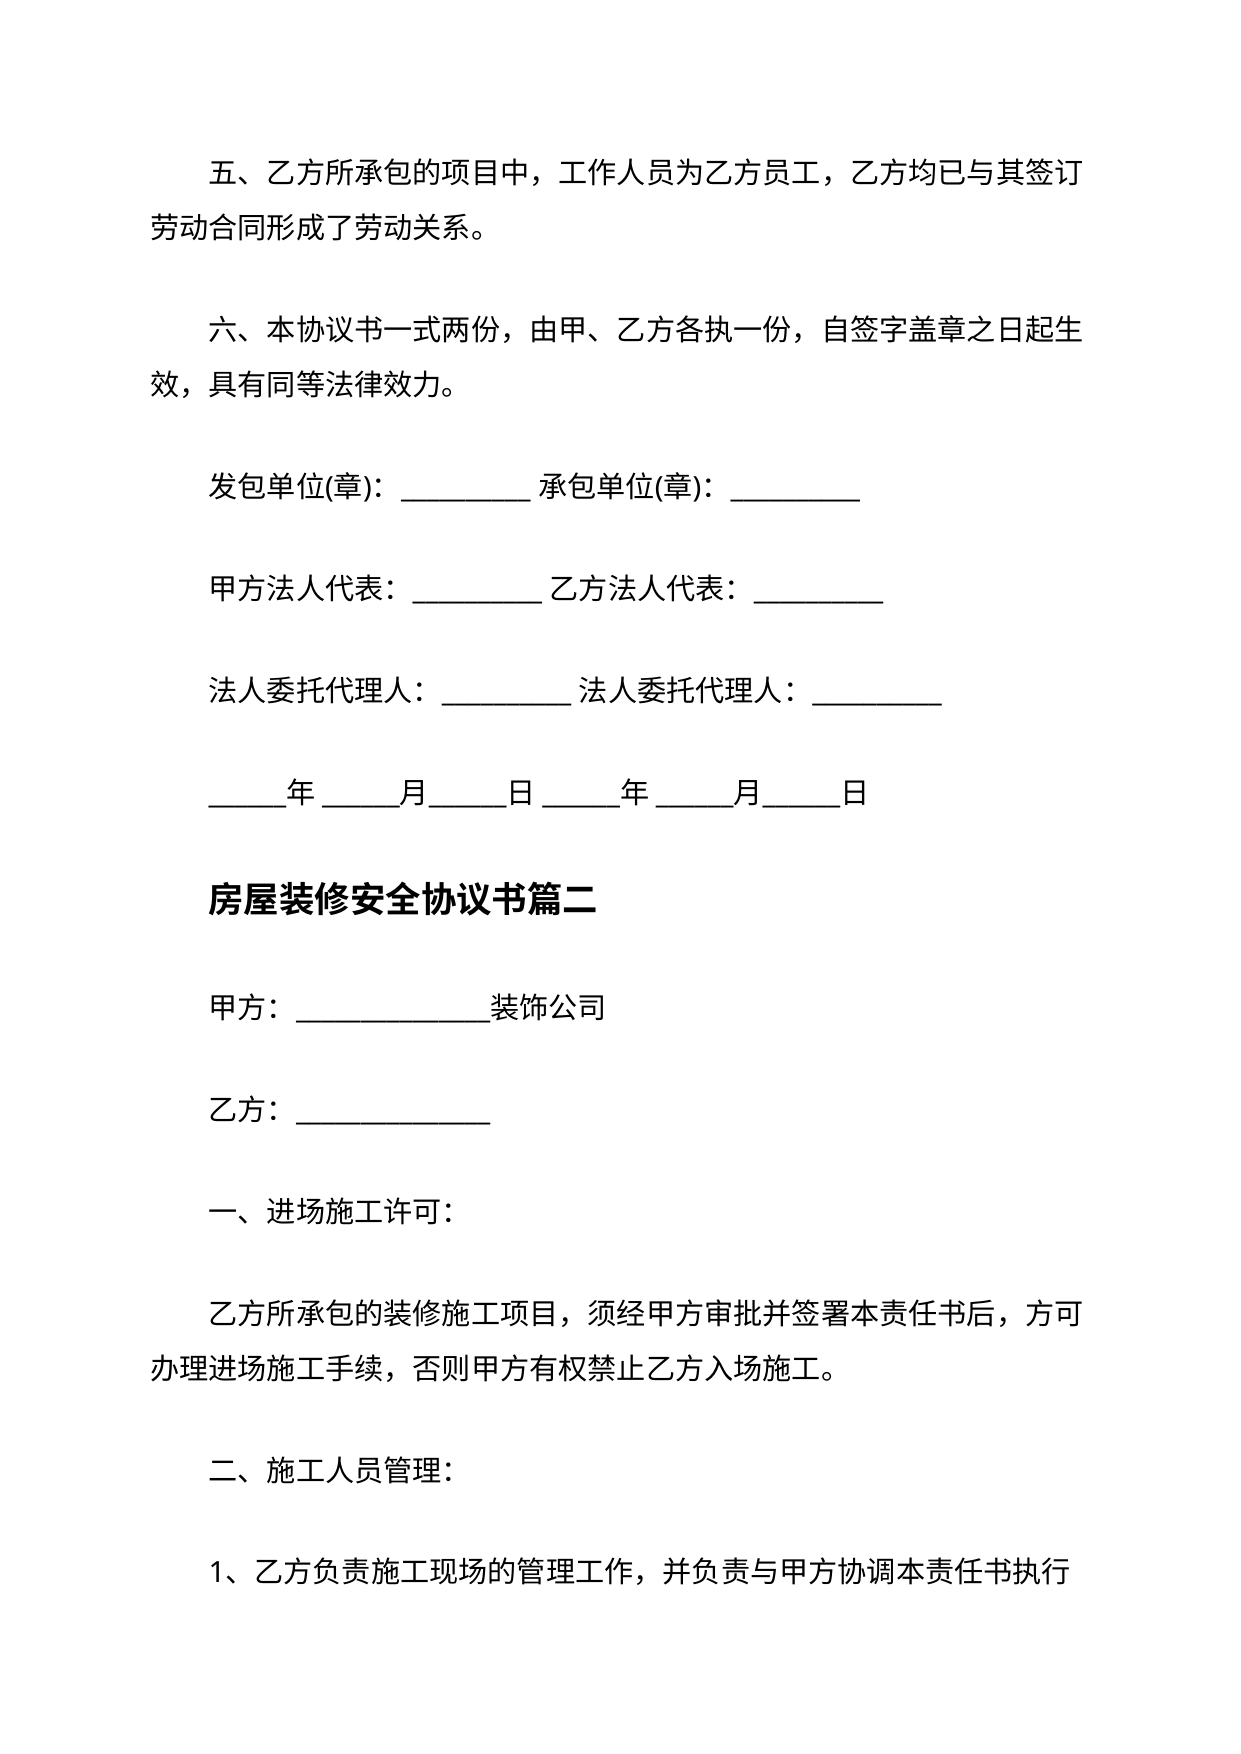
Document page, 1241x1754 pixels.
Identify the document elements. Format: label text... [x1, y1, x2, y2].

text 甲方：_______________装饰公司 [150, 985, 1090, 1027]
text 乙方所承包的装修施工项目，须经甲方审批并签署本责任书后，方可办理进场施工手续，否则甲方有权禁止乙方入场施工。 [150, 1290, 1090, 1388]
text 法人委托代理人：__________ 法人委托代理人：__________ [150, 667, 1090, 710]
text ______年 ______月______日 ______年 ______月______日 [150, 769, 1090, 812]
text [150, 1549, 1090, 1591]
text 五、乙方所承包的项目中，工作人员为乙方员工，乙方均已与其签订劳动合同形成了劳动关系。 [150, 150, 1090, 247]
text 六、本协议书一式两份，由甲、乙方各执一份，自签字盖章之日起生效，具有同等法律效力。 [150, 307, 1090, 404]
text 甲方法人代表：__________ 乙方法人代表：__________ [150, 565, 1090, 608]
text 房屋装修安全协议书篇二 [150, 871, 1090, 922]
text 乙方：_______________ [150, 1087, 1090, 1129]
text 一、进场施工许可： [150, 1189, 1090, 1231]
text 发包单位(章)：__________ 承包单位(章)：__________ [150, 463, 1090, 506]
text 二、施工人员管理： [150, 1447, 1090, 1489]
